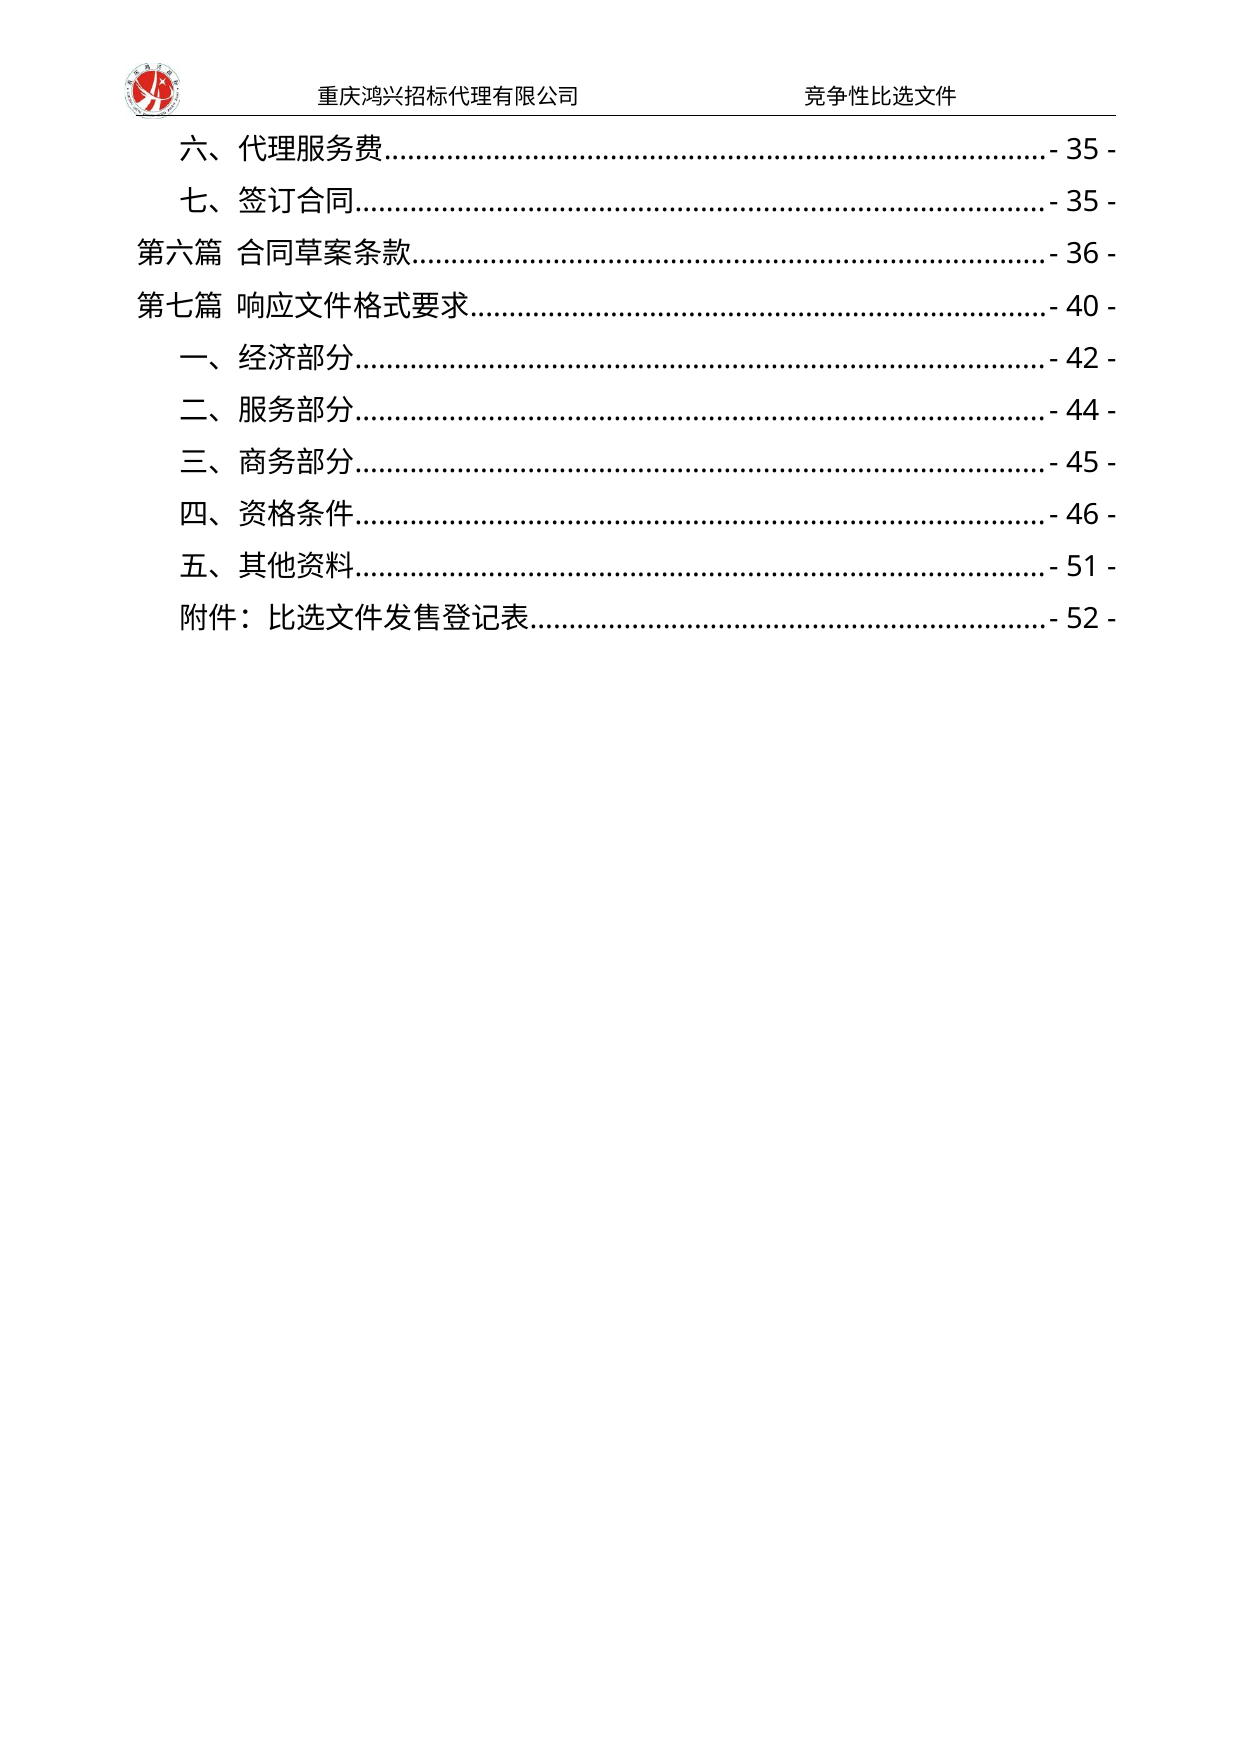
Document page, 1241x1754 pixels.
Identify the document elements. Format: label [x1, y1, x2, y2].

picture [124, 63, 180, 119]
